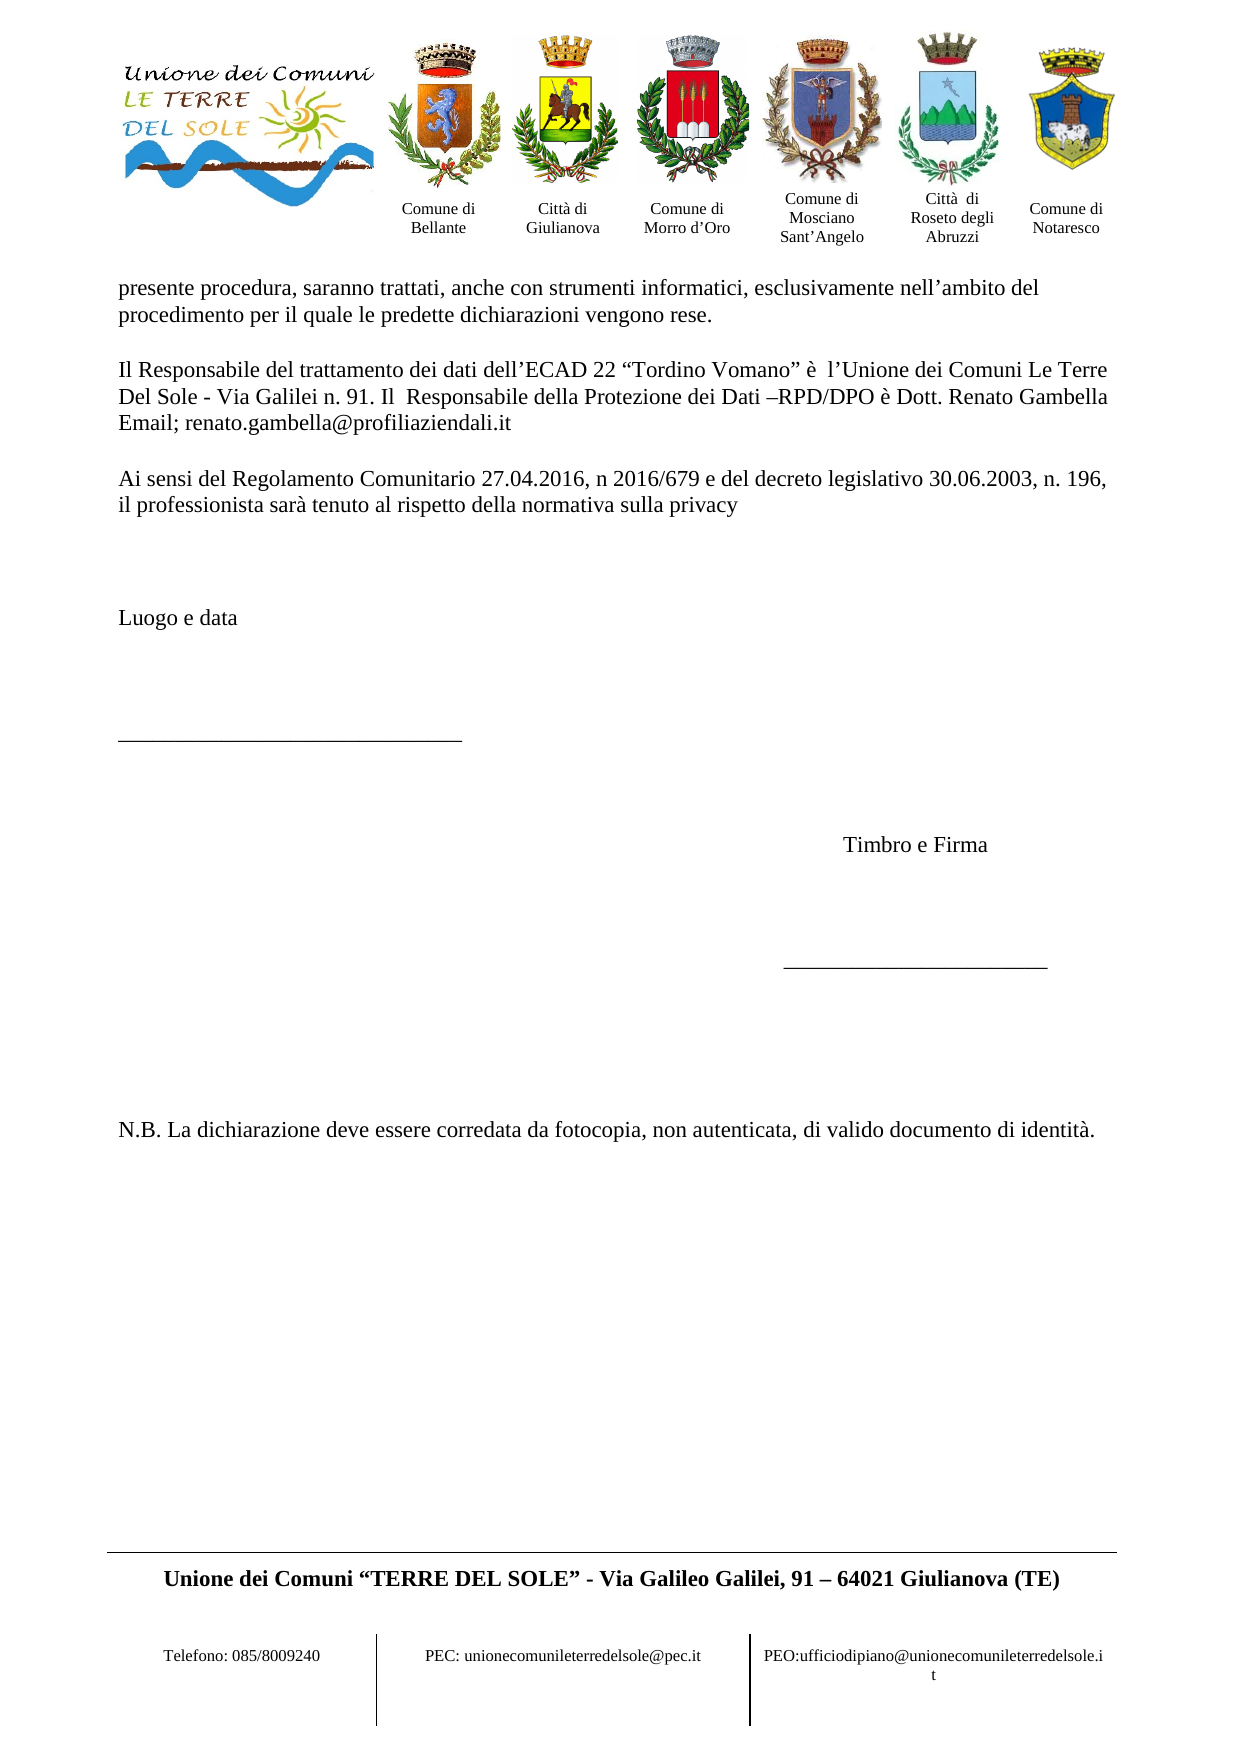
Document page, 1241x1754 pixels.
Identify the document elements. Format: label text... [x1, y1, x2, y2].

picture [511, 35, 618, 183]
picture [894, 30, 1001, 188]
text Il Responsabile del trattamento dei dati dell’ECAD 22 “Tordino Vomano” è l’Unione dei Comuni Le Terre Del Sole - Via Galilei n. 91. Il Responsabile della Protezione dei Dati –RPD/DPO è Dott. Renato Gambella Email; renato.gambella@profiliaziendali.it [118, 356, 1122, 435]
picture [636, 35, 750, 183]
picture [761, 35, 882, 183]
text _______________________ [709, 945, 1122, 971]
text Luogo e data [118, 604, 1122, 631]
text N.B. La dichiarazione deve essere corredata da fotocopia, non autenticata, di valido documento di identità. [118, 1116, 1122, 1142]
text Ai sensi del Regolamento Comunitario 27.04.2016, n 2016/679 e del decreto legislativo 30.06.2003, n. 196, il professionista sarà tenuto al rispetto della normativa sulla privacy [118, 464, 1122, 517]
picture [1010, 47, 1123, 171]
picture [118, 60, 377, 208]
picture [387, 29, 501, 189]
text Timbro e Firma [709, 831, 1122, 858]
text ______________________________ [118, 718, 1122, 744]
